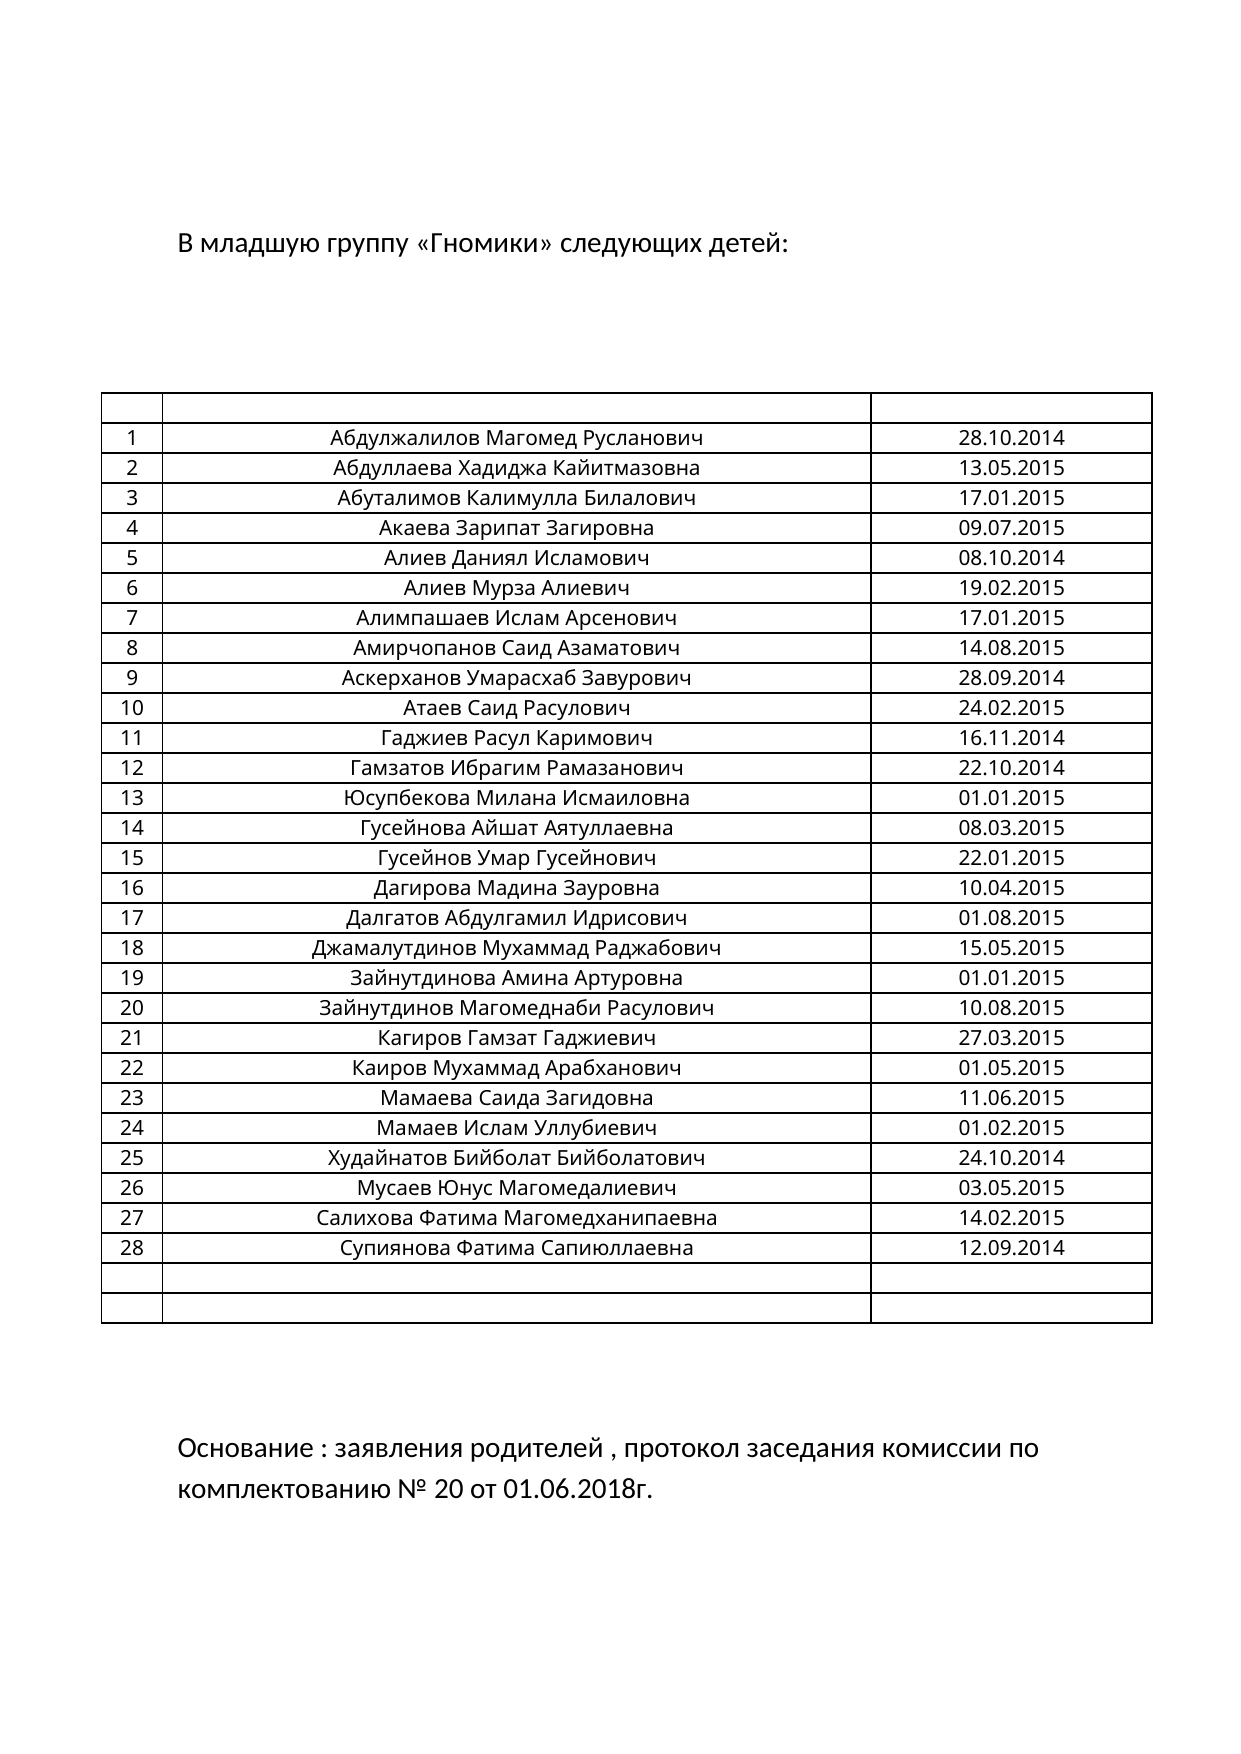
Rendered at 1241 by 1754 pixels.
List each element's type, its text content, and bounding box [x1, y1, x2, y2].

table_cell 13.05.2015 [872, 454, 1151, 482]
table_cell Алиев Мурза Алиевич [163, 574, 870, 602]
table_cell 3 [102, 484, 162, 512]
table_cell 19 [102, 964, 162, 992]
table_cell 14.02.2015 [872, 1204, 1151, 1232]
table_cell [872, 1264, 1151, 1292]
table_cell [102, 1294, 162, 1322]
table_cell 1 [102, 424, 162, 452]
table_cell Далгатов Абдулгамил Идрисович [163, 904, 870, 932]
table_cell 14 [102, 814, 162, 842]
table_cell 9 [102, 664, 162, 692]
table_cell 01.05.2015 [872, 1054, 1151, 1082]
table_cell 24.02.2015 [872, 694, 1151, 722]
table_cell 19.02.2015 [872, 574, 1151, 602]
table_cell Атаев Саид Расулович [163, 694, 870, 722]
table_cell 20 [102, 994, 162, 1022]
table_cell Юсупбекова Милана Исмаиловна [163, 784, 870, 812]
table_cell [102, 1264, 162, 1292]
table_cell 22.10.2014 [872, 754, 1151, 782]
table_cell 01.01.2015 [872, 784, 1151, 812]
text Основание : заявления родителей , протокол заседания комиссии по комплектованию № 20 от 01.06.2018г. [177, 1429, 1152, 1506]
table_cell Алиев Даниял Исламович [163, 544, 870, 572]
table_header [163, 394, 870, 422]
table_cell 28 [102, 1234, 162, 1262]
table_cell Джамалутдинов Мухаммад Раджабович [163, 934, 870, 962]
table_cell 01.02.2015 [872, 1114, 1151, 1142]
table_header [102, 394, 162, 422]
table_cell 01.08.2015 [872, 904, 1151, 932]
table_cell Худайнатов Бийболат Бийболатович [163, 1144, 870, 1172]
table_cell 22.01.2015 [872, 844, 1151, 872]
table_cell Супиянова Фатима Сапиюллаевна [163, 1234, 870, 1262]
table_cell 18 [102, 934, 162, 962]
table_cell Кагиров Гамзат Гаджиевич [163, 1024, 870, 1052]
table_cell 11 [102, 724, 162, 752]
table_cell 10.08.2015 [872, 994, 1151, 1022]
table_cell [872, 1294, 1151, 1322]
table_cell Дагирова Мадина Зауровна [163, 874, 870, 902]
table_cell Гусейнов Умар Гусейнович [163, 844, 870, 872]
table_cell Мамаева Саида Загидовна [163, 1084, 870, 1112]
table_cell Мусаев Юнус Магомедалиевич [163, 1174, 870, 1202]
table_cell Гусейнова Айшат Аятуллаевна [163, 814, 870, 842]
table_cell 17 [102, 904, 162, 932]
table_cell Абдулжалилов Магомед Русланович [163, 424, 870, 452]
table_cell 25 [102, 1144, 162, 1172]
table_cell 5 [102, 544, 162, 572]
table_cell 08.03.2015 [872, 814, 1151, 842]
table_cell 23 [102, 1084, 162, 1112]
table_cell 12.09.2014 [872, 1234, 1151, 1262]
table_cell 21 [102, 1024, 162, 1052]
table_cell 26 [102, 1174, 162, 1202]
table_cell 8 [102, 634, 162, 662]
table_cell Салихова Фатима Магомедханипаевна [163, 1204, 870, 1232]
table_cell 03.05.2015 [872, 1174, 1151, 1202]
table_cell 08.10.2014 [872, 544, 1151, 572]
table_cell 17.01.2015 [872, 484, 1151, 512]
table_cell 10.04.2015 [872, 874, 1151, 902]
table_header [872, 394, 1151, 422]
table_cell Акаева Зарипат Загировна [163, 514, 870, 542]
table_cell 16 [102, 874, 162, 902]
table_cell 24 [102, 1114, 162, 1142]
table_cell [163, 1264, 870, 1292]
table_cell 24.10.2014 [872, 1144, 1151, 1172]
table_cell Гаджиев Расул Каримович [163, 724, 870, 752]
table_cell 11.06.2015 [872, 1084, 1151, 1112]
table_cell Амирчопанов Саид Азаматович [163, 634, 870, 662]
table_cell 27.03.2015 [872, 1024, 1151, 1052]
table_cell 4 [102, 514, 162, 542]
table_cell 15 [102, 844, 162, 872]
table_cell 22 [102, 1054, 162, 1082]
table_cell Каиров Мухаммад Арабханович [163, 1054, 870, 1082]
table_cell 15.05.2015 [872, 934, 1151, 962]
text В младшую группу «Гномики» следующих детей: [177, 224, 1152, 260]
table_cell Зайнутдинов Магомеднаби Расулович [163, 994, 870, 1022]
table_cell 7 [102, 604, 162, 632]
table_cell Абдуллаева Хадиджа Кайитмазовна [163, 454, 870, 482]
table_cell Гамзатов Ибрагим Рамазанович [163, 754, 870, 782]
table_cell 6 [102, 574, 162, 602]
table_cell Аскерханов Умарасхаб Завурович [163, 664, 870, 692]
table_cell 09.07.2015 [872, 514, 1151, 542]
table_cell 12 [102, 754, 162, 782]
table_cell Мамаев Ислам Уллубиевич [163, 1114, 870, 1142]
table_cell 10 [102, 694, 162, 722]
table_cell Алимпашаев Ислам Арсенович [163, 604, 870, 632]
table_cell Абуталимов Калимулла Билалович [163, 484, 870, 512]
table_cell 2 [102, 454, 162, 482]
table_cell 28.09.2014 [872, 664, 1151, 692]
table_cell 13 [102, 784, 162, 812]
table_cell 16.11.2014 [872, 724, 1151, 752]
table_cell 27 [102, 1204, 162, 1232]
table_cell Зайнутдинова Амина Артуровна [163, 964, 870, 992]
table_cell 17.01.2015 [872, 604, 1151, 632]
table_cell 14.08.2015 [872, 634, 1151, 662]
table_cell [163, 1294, 870, 1322]
table_cell 01.01.2015 [872, 964, 1151, 992]
table_cell 28.10.2014 [872, 424, 1151, 452]
